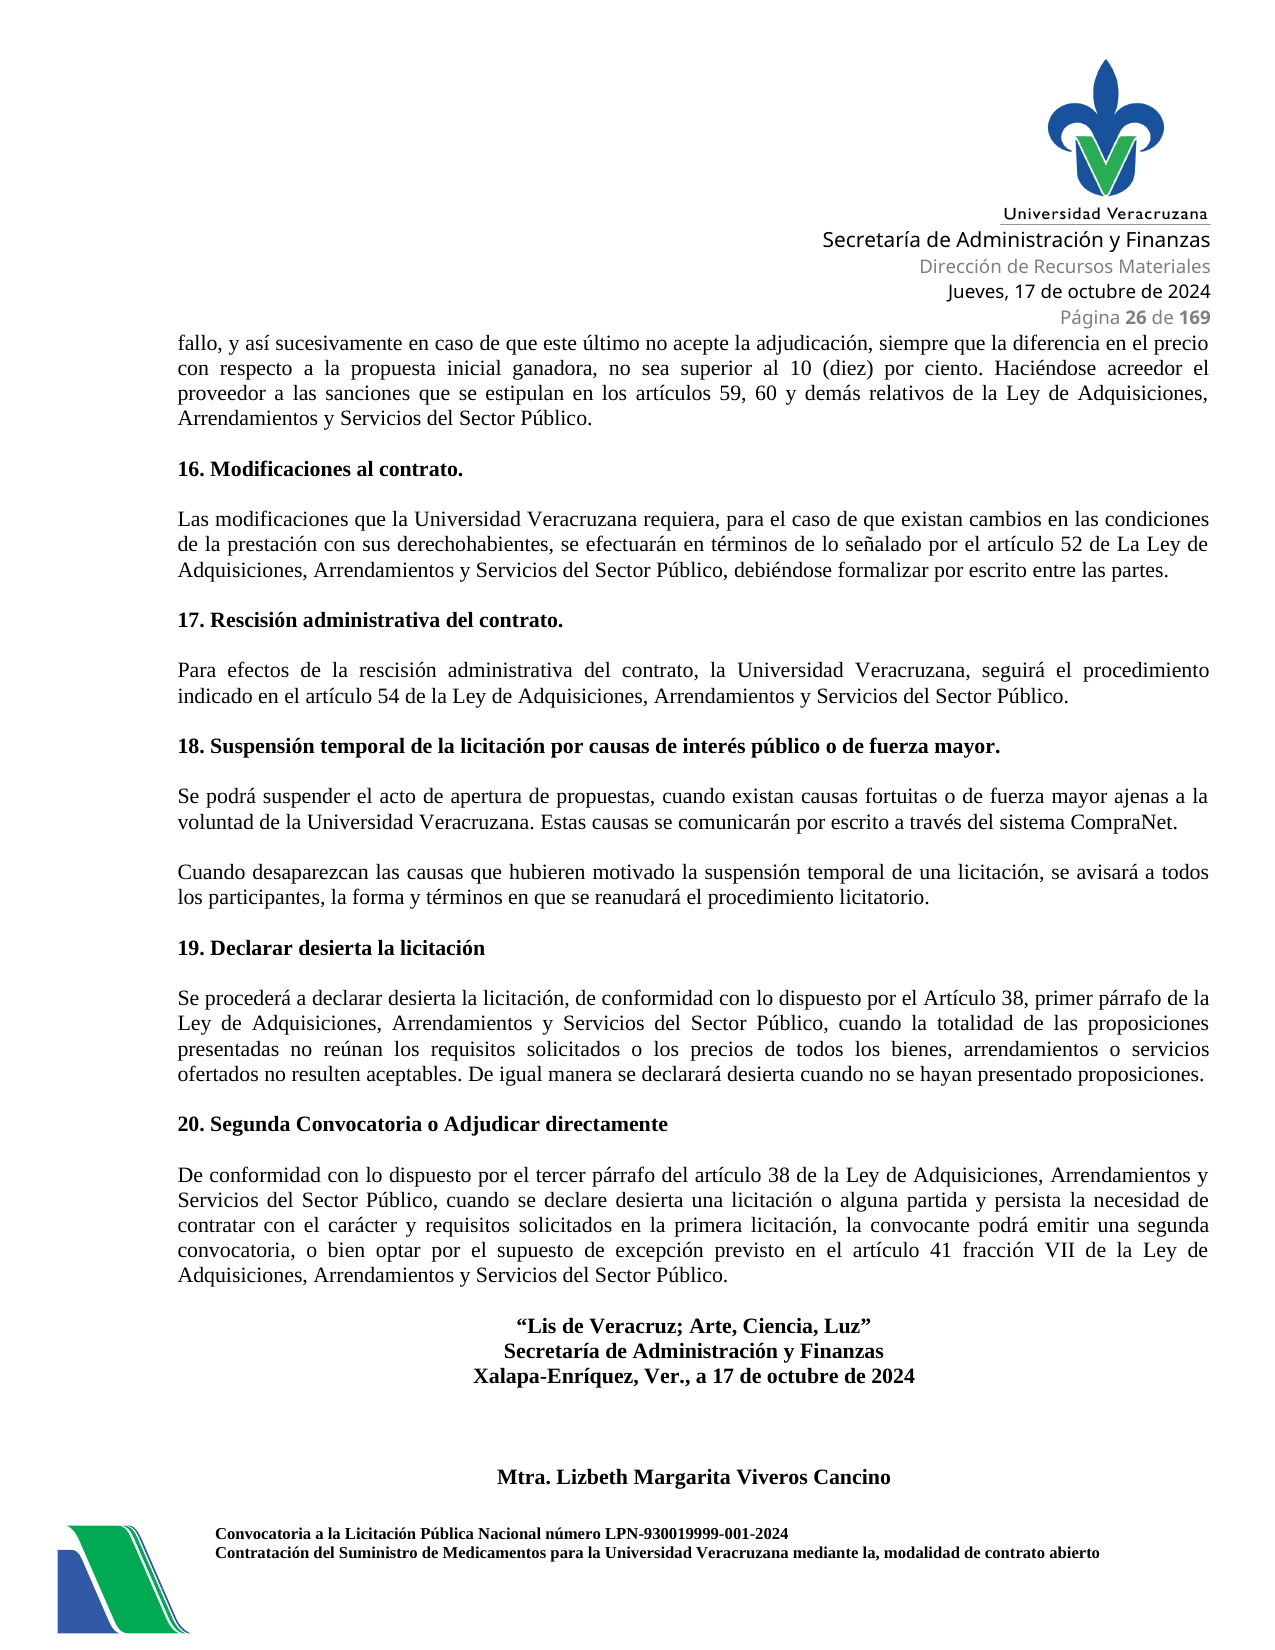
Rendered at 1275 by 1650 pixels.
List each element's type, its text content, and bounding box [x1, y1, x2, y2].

text “Lis de Veracruz; Arte, Ciencia, Luz” [177, 1313, 1211, 1338]
text 18. Suspensión temporal de la licitación por causas de interés público o de fuerza mayor. [177, 733, 1211, 758]
text 20. Segunda Convocatoria o Adjudicar directamente [177, 1111, 1211, 1136]
subtitle Mtra. Lizbeth Margarita Viveros Cancino [177, 1464, 1211, 1489]
text Se podrá suspender el acto de apertura de propuestas, cuando existan causas fortuitas o de fuerza mayor ajenas a la voluntad de la Universidad Veracruzana. Estas causas se comunicarán por escrito a través del sistema CompraNet. [177, 783, 1211, 834]
text Cuando desaparezcan las causas que hubieren motivado la suspensión temporal de una licitación, se avisará a todos los participantes, la forma y términos en que se reanudará el procedimiento licitatorio. [177, 859, 1211, 909]
text 16. Modificaciones al contrato. [177, 456, 1211, 481]
text Las modificaciones que la Universidad Veracruzana requiera, para el caso de que existan cambios en las condiciones de la prestación con sus derechohabientes, se efectuarán en términos de lo señalado por el artículo 52 de La Ley de Adquisiciones, Arrendamientos y Servicios del Sector Público, debiéndose formalizar por escrito entre las partes. [177, 506, 1211, 582]
text 17. Rescisión administrativa del contrato. [177, 607, 1211, 632]
text Secretaría de Administración y Finanzas [177, 1338, 1211, 1363]
text De conformidad con lo dispuesto por el tercer párrafo del artículo 38 de la Ley de Adquisiciones, Arrendamientos y Servicios del Sector Público, cuando se declare desierta una licitación o alguna partida y persista la necesidad de contratar con el carácter y requisitos solicitados en la primera licitación, la convocante podrá emitir una segunda convocatoria, o bien optar por el supuesto de excepción previsto en el artículo 41 fracción VII de la Ley de Adquisiciones, Arrendamientos y Servicios del Sector Público. [177, 1162, 1211, 1288]
text Se procederá a declarar desierta la licitación, de conformidad con lo dispuesto por el Artículo 38, primer párrafo de la Ley de Adquisiciones, Arrendamientos y Servicios del Sector Público, cuando la totalidad de las proposiciones presentadas no reúnan los requisitos solicitados o los precios de todos los bienes, arrendamientos o servicios ofertados no resulten aceptables. De igual manera se declarará desierta cuando no se hayan presentado proposiciones. [177, 985, 1211, 1086]
text Xalapa-Enríquez, Ver., a 17 de octubre de 2024 [177, 1363, 1211, 1388]
picture [1000, 59, 1211, 225]
text Para efectos de la rescisión administrativa del contrato, la Universidad Veracruzana, seguirá el procedimiento indicado en el artículo 54 de la Ley de Adquisiciones, Arrendamientos y Servicios del Sector Público. [177, 657, 1211, 708]
text 19. Declarar desierta la licitación [177, 935, 1211, 960]
